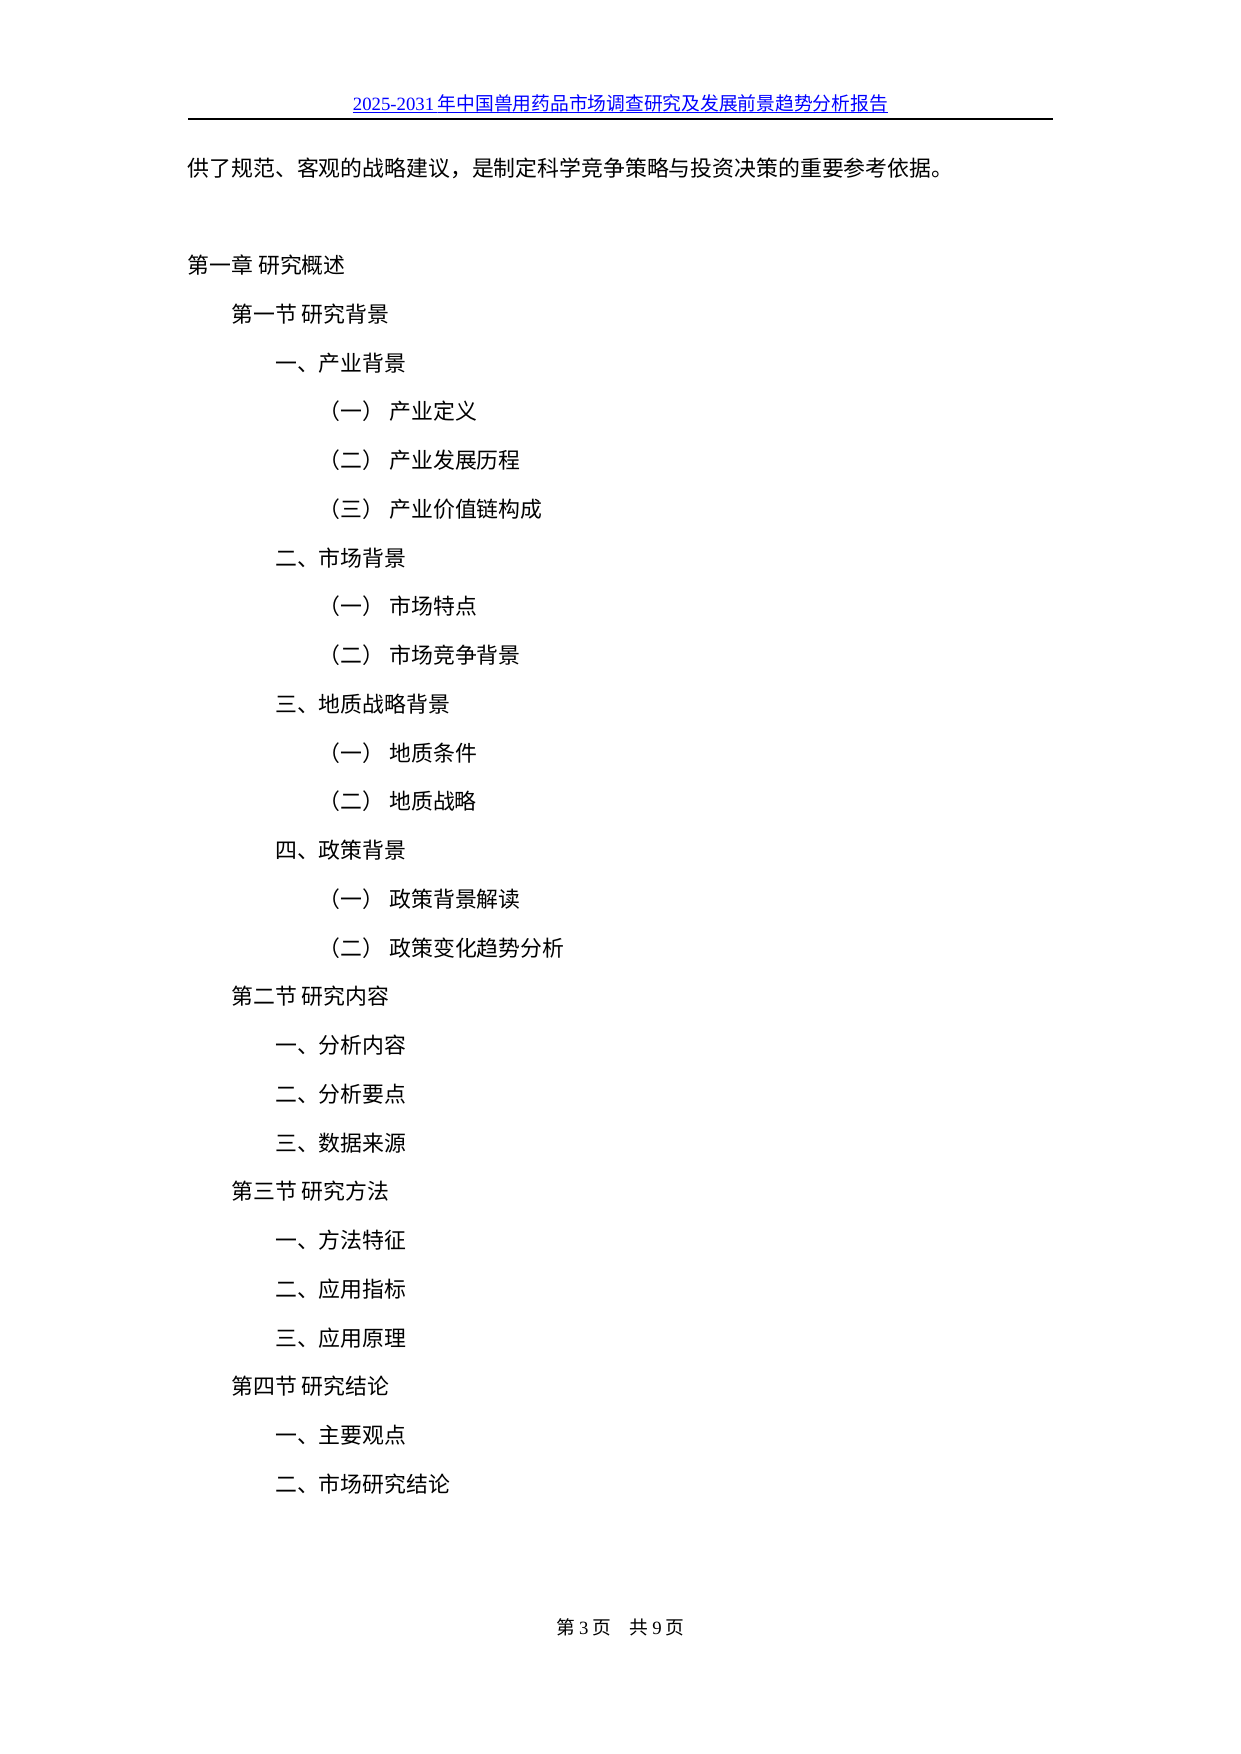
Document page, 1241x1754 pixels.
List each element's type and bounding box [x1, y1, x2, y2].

text [187, 150, 1053, 1499]
